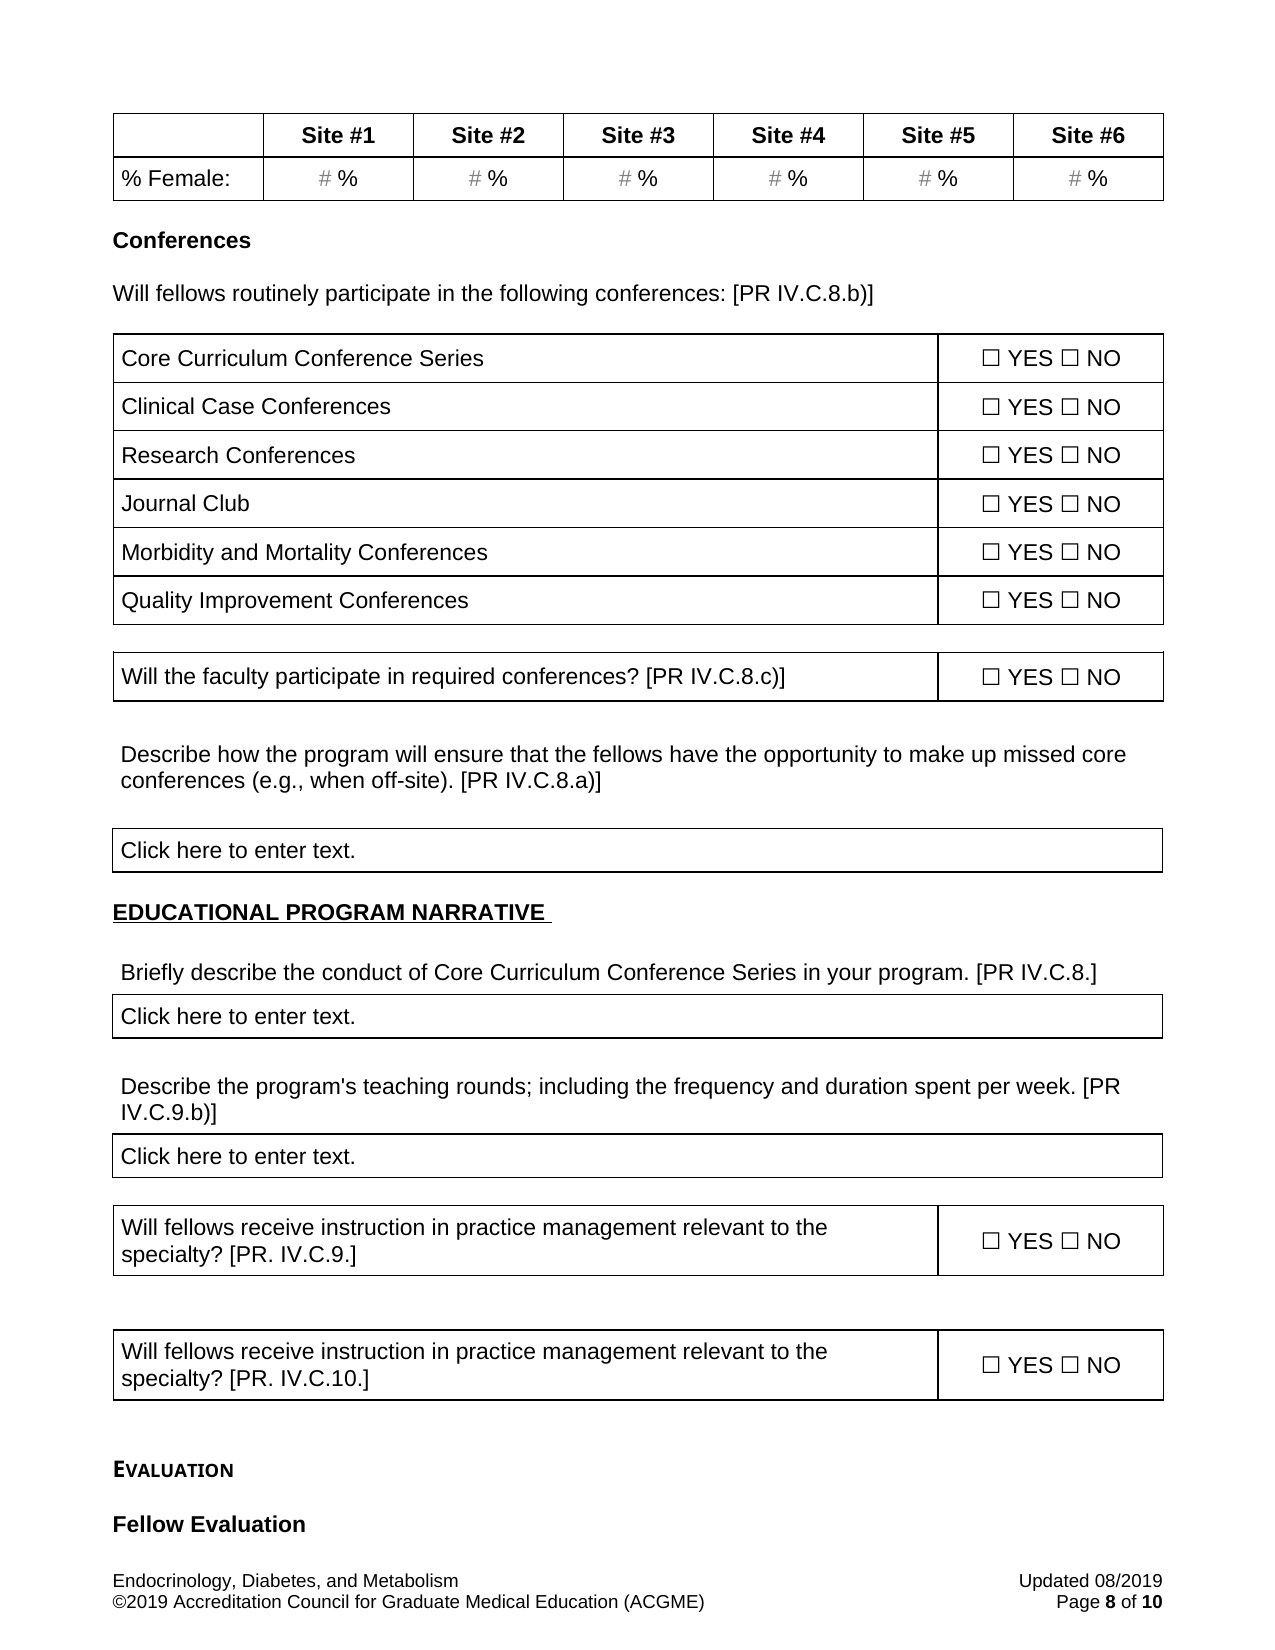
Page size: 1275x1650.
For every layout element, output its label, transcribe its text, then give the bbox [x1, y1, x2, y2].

table_header Will the faculty participate in required conferences? [PR IV.C.8.c)] [114, 653, 937, 700]
table_cell % [1014, 158, 1163, 199]
table_header YES NO [939, 335, 1163, 381]
table_cell % [564, 158, 713, 199]
text Conferences [112, 227, 1162, 254]
table_cell % [414, 158, 563, 199]
table_header Site #4 [714, 114, 863, 156]
table_header Describe the program's teaching rounds; including the frequency and duration spent per week. [PR IV.C.9.b)] [113, 1065, 1162, 1133]
table_cell Morbidity and Mortality Conferences [114, 528, 937, 575]
table_cell YES NO [939, 577, 1163, 623]
table_header Site #1 [264, 114, 413, 156]
table_cell YES NO [939, 480, 1163, 527]
text EDUCATIONAL PROGRAM NARRATIVE [112, 899, 1162, 925]
table_header Site #2 [414, 114, 563, 156]
table_cell YES NO [939, 528, 1163, 575]
table_cell Quality Improvement Conferences [114, 577, 937, 623]
table_cell Research Conferences [114, 431, 937, 478]
table_cell % [264, 158, 413, 199]
table_cell YES NO [939, 431, 1163, 478]
text Will fellows routinely participate in the following conferences: [PR IV.C.8.b)] [112, 280, 1162, 307]
table_header YES NO [939, 1206, 1163, 1275]
table_header Describe how the program will ensure that the fellows have the opportunity to make up missed core conferences (e.g., when off-site). [PR IV.C.8.a)] [113, 733, 1162, 827]
table_header Will fellows receive instruction in practice management relevant to the specialty? [PR. IV.C.10.] [114, 1331, 937, 1399]
table_header Site #3 [564, 114, 713, 156]
table_header Core Curriculum Conference Series [114, 335, 937, 381]
table_cell Journal Club [114, 480, 937, 527]
table_header [114, 114, 263, 156]
table_header YES NO [939, 1331, 1163, 1399]
table_cell YES NO [939, 383, 1163, 430]
table_cell % Female: [114, 158, 263, 199]
table_header YES NO [939, 653, 1163, 700]
table_header Will fellows receive instruction in practice management relevant to the specialty? [PR. IV.C.9.] [114, 1206, 937, 1275]
text Evaluation [112, 1453, 1162, 1484]
text Fellow Evaluation [112, 1511, 1162, 1537]
table_cell % [714, 158, 863, 199]
table_cell Clinical Case Conferences [114, 383, 937, 430]
table_cell % [864, 158, 1013, 199]
table_header Site #6 [1014, 114, 1163, 156]
table_header Site #5 [864, 114, 1013, 156]
table_header Briefly describe the conduct of Core Curriculum Conference Series in your program. [PR IV.C.8.] [113, 952, 1162, 993]
